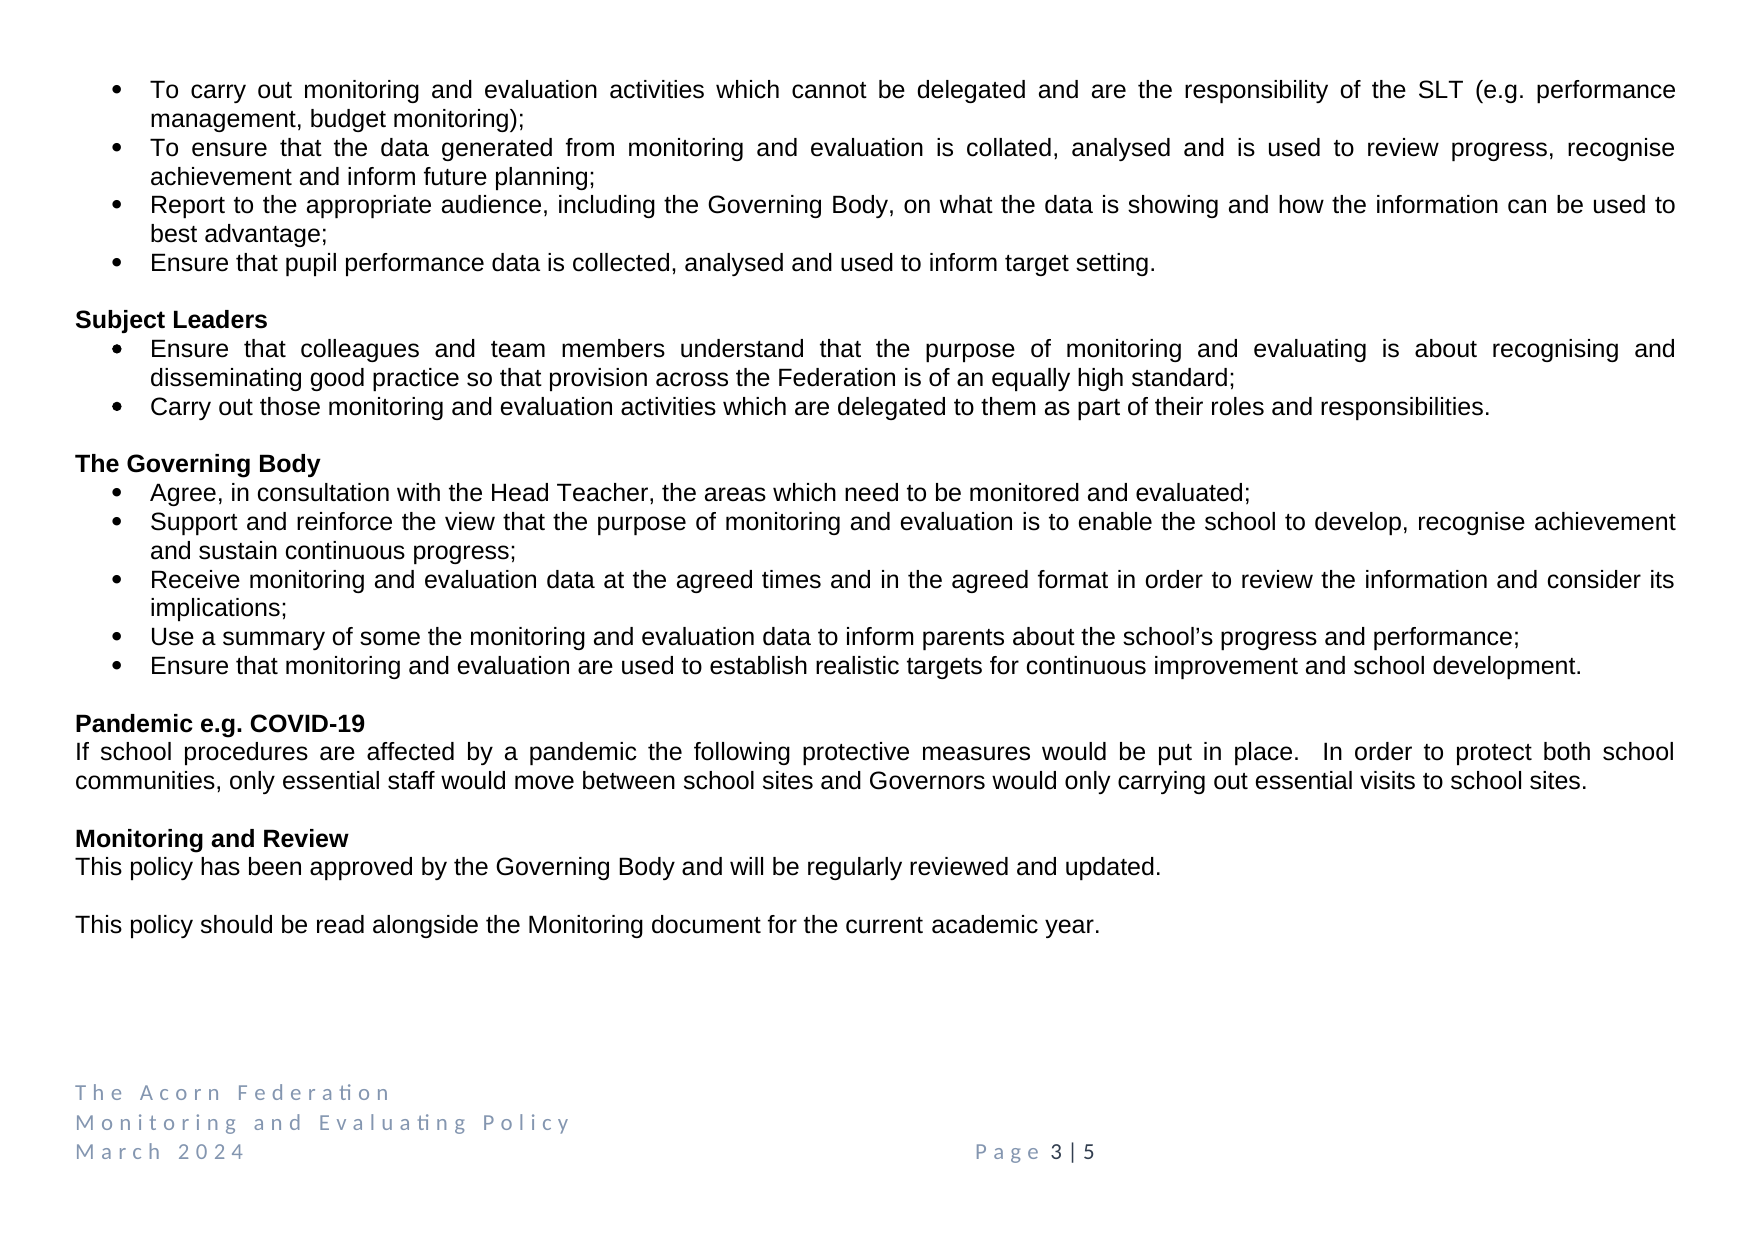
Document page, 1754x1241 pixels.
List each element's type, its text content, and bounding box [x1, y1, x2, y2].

list Agree, in consultation with the Head Teacher, the areas which need to be monitored and evaluated; [112, 478, 1679, 507]
text Pandemic e.g. COVID-19 [75, 709, 1679, 737]
text Subject Leaders [75, 305, 1679, 334]
list Ensure that pupil performance data is collected, analysed and used to inform target setting. [112, 248, 1679, 277]
list Receive monitoring and evaluation data at the agreed times and in the agreed format in order to review the information and consider its implications; [112, 564, 1679, 622]
list To carry out monitoring and evaluation activities which cannot be delegated and are the responsibility of the SLT (e.g. performance management, budget monitoring); [112, 75, 1679, 133]
list Ensure that monitoring and evaluation are used to establish realistic targets for continuous improvement and school development. [112, 651, 1679, 680]
list Report to the appropriate audience, including the Governing Body, on what the data is showing and how the information can be used to best advantage; [112, 190, 1679, 248]
text This policy has been approved by the Governing Body and will be regularly reviewed and updated. [75, 852, 1679, 881]
text Monitoring and Review [75, 824, 1679, 852]
list Support and reinforce the view that the purpose of monitoring and evaluation is to enable the school to develop, recognise achievement and sustain continuous progress; [112, 507, 1679, 564]
list Carry out those monitoring and evaluation activities which are delegated to them as part of their roles and responsibilities. [112, 392, 1679, 421]
text The Governing Body [75, 449, 1679, 478]
list Use a summary of some the monitoring and evaluation data to inform parents about the school’s progress and performance; [112, 622, 1679, 651]
text If school procedures are affected by a pandemic the following protective measures would be put in place. In order to protect both school communities, only essential staff would move between school sites and Governors would only carrying out essential visits to school sites. [75, 737, 1679, 795]
list Ensure that colleagues and team members understand that the purpose of monitoring and evaluating is about recognising and disseminating good practice so that provision across the Federation is of an equally high standard; [112, 334, 1679, 392]
text This policy should be read alongside the Monitoring document for the current academic year. [75, 910, 1679, 939]
list To ensure that the data generated from monitoring and evaluation is collated, analysed and is used to review progress, recognise achievement and inform future planning; [112, 133, 1679, 190]
